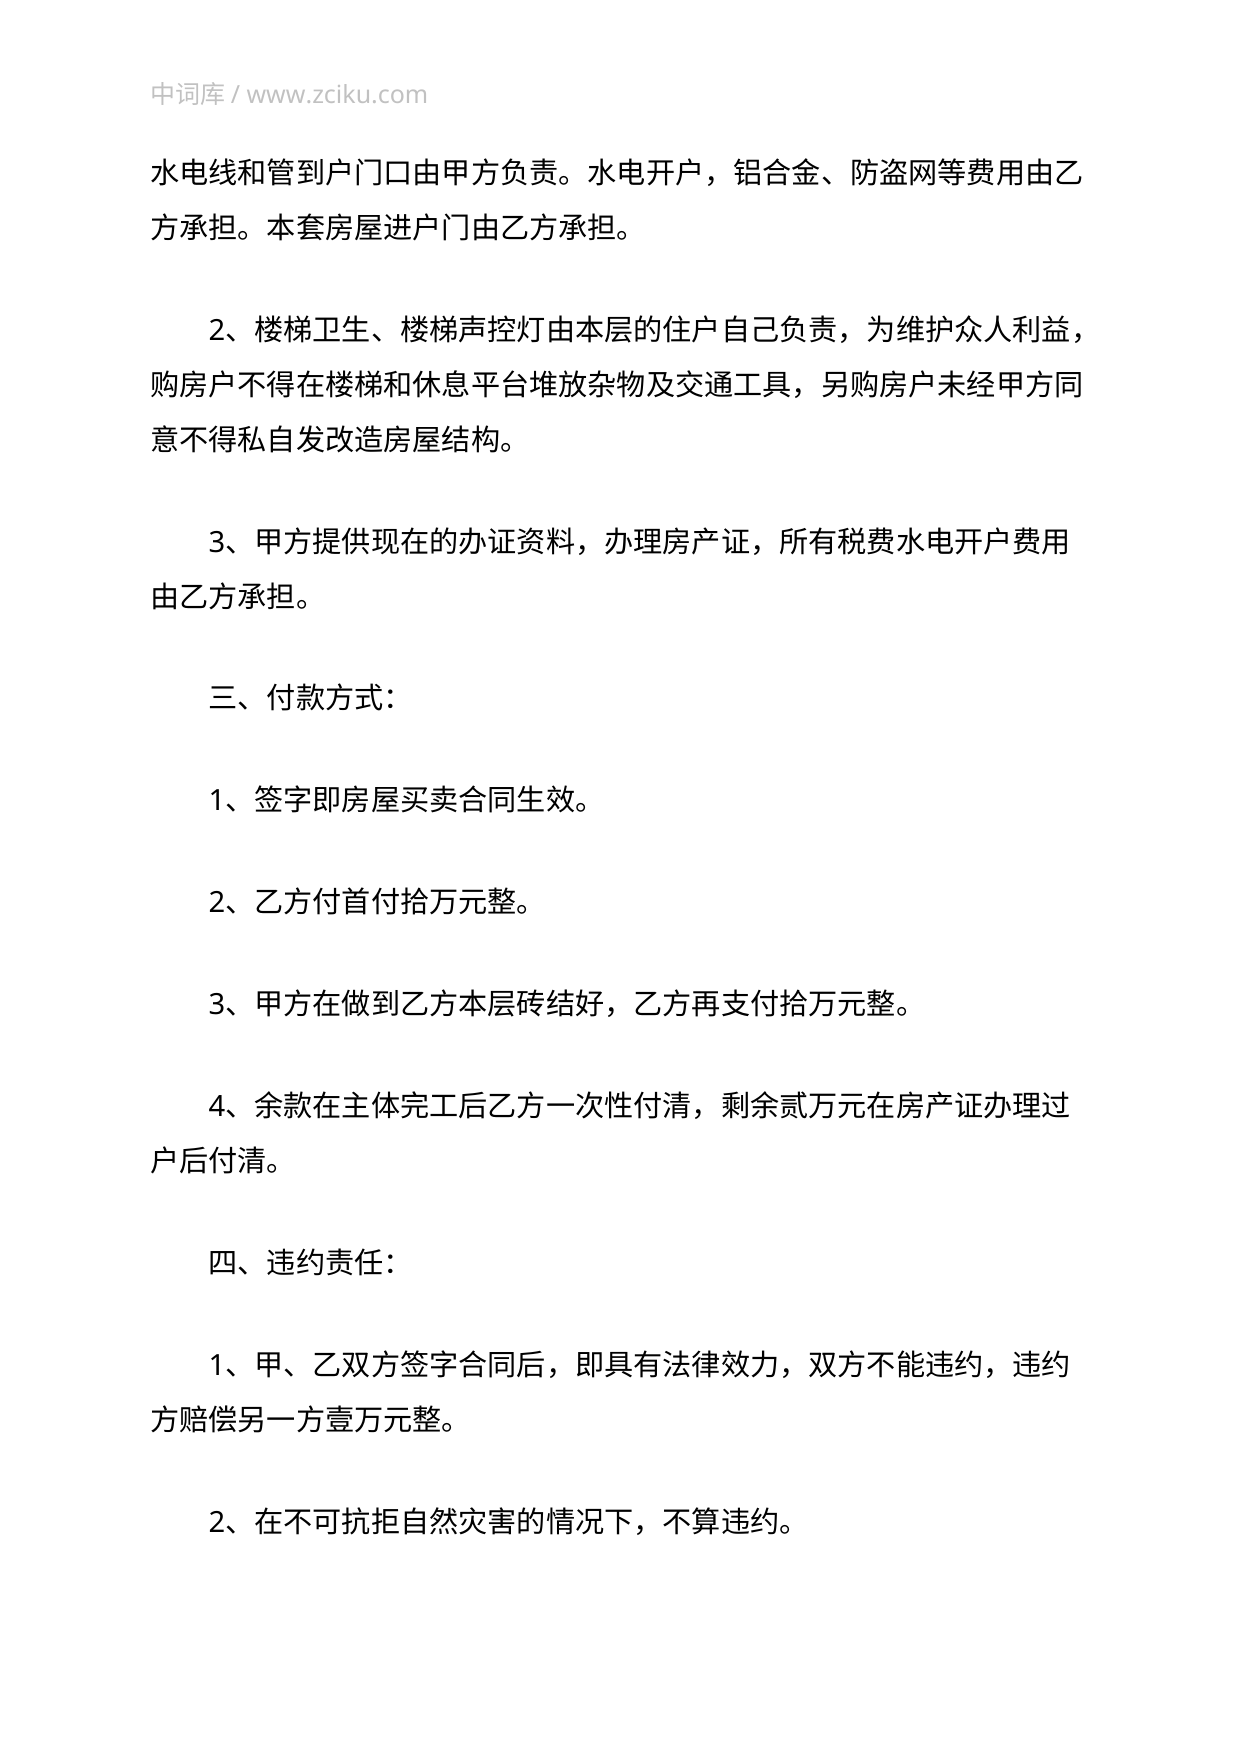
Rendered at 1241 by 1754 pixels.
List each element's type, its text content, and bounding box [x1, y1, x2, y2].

text 4、余款在主体完工后乙方一次性付清，剩余贰万元在房产证办理过户后付清。 [150, 1083, 1090, 1180]
text 3、甲方在做到乙方本层砖结好，乙方再支付拾万元整。 [150, 981, 1090, 1023]
text 三、付款方式： [150, 675, 1090, 717]
text 2、楼梯卫生、楼梯声控灯由本层的住户自己负责，为维护众人利益，购房户不得在楼梯和休息平台堆放杂物及交通工具，另购房户未经甲方同意不得私自发改造房屋结构。 [150, 307, 1090, 459]
text 2、乙方付首付拾万元整。 [150, 879, 1090, 921]
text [150, 150, 1090, 247]
text 2、在不可抗拒自然灾害的情况下，不算违约。 [150, 1498, 1090, 1541]
text 1、签字即房屋买卖合同生效。 [150, 777, 1090, 819]
text 1、甲、乙双方签字合同后，即具有法律效力，双方不能违约，违约方赔偿另一方壹万元整。 [150, 1341, 1090, 1439]
text 3、甲方提供现在的办证资料，办理房产证，所有税费水电开户费用由乙方承担。 [150, 518, 1090, 616]
text 四、违约责任： [150, 1239, 1090, 1282]
